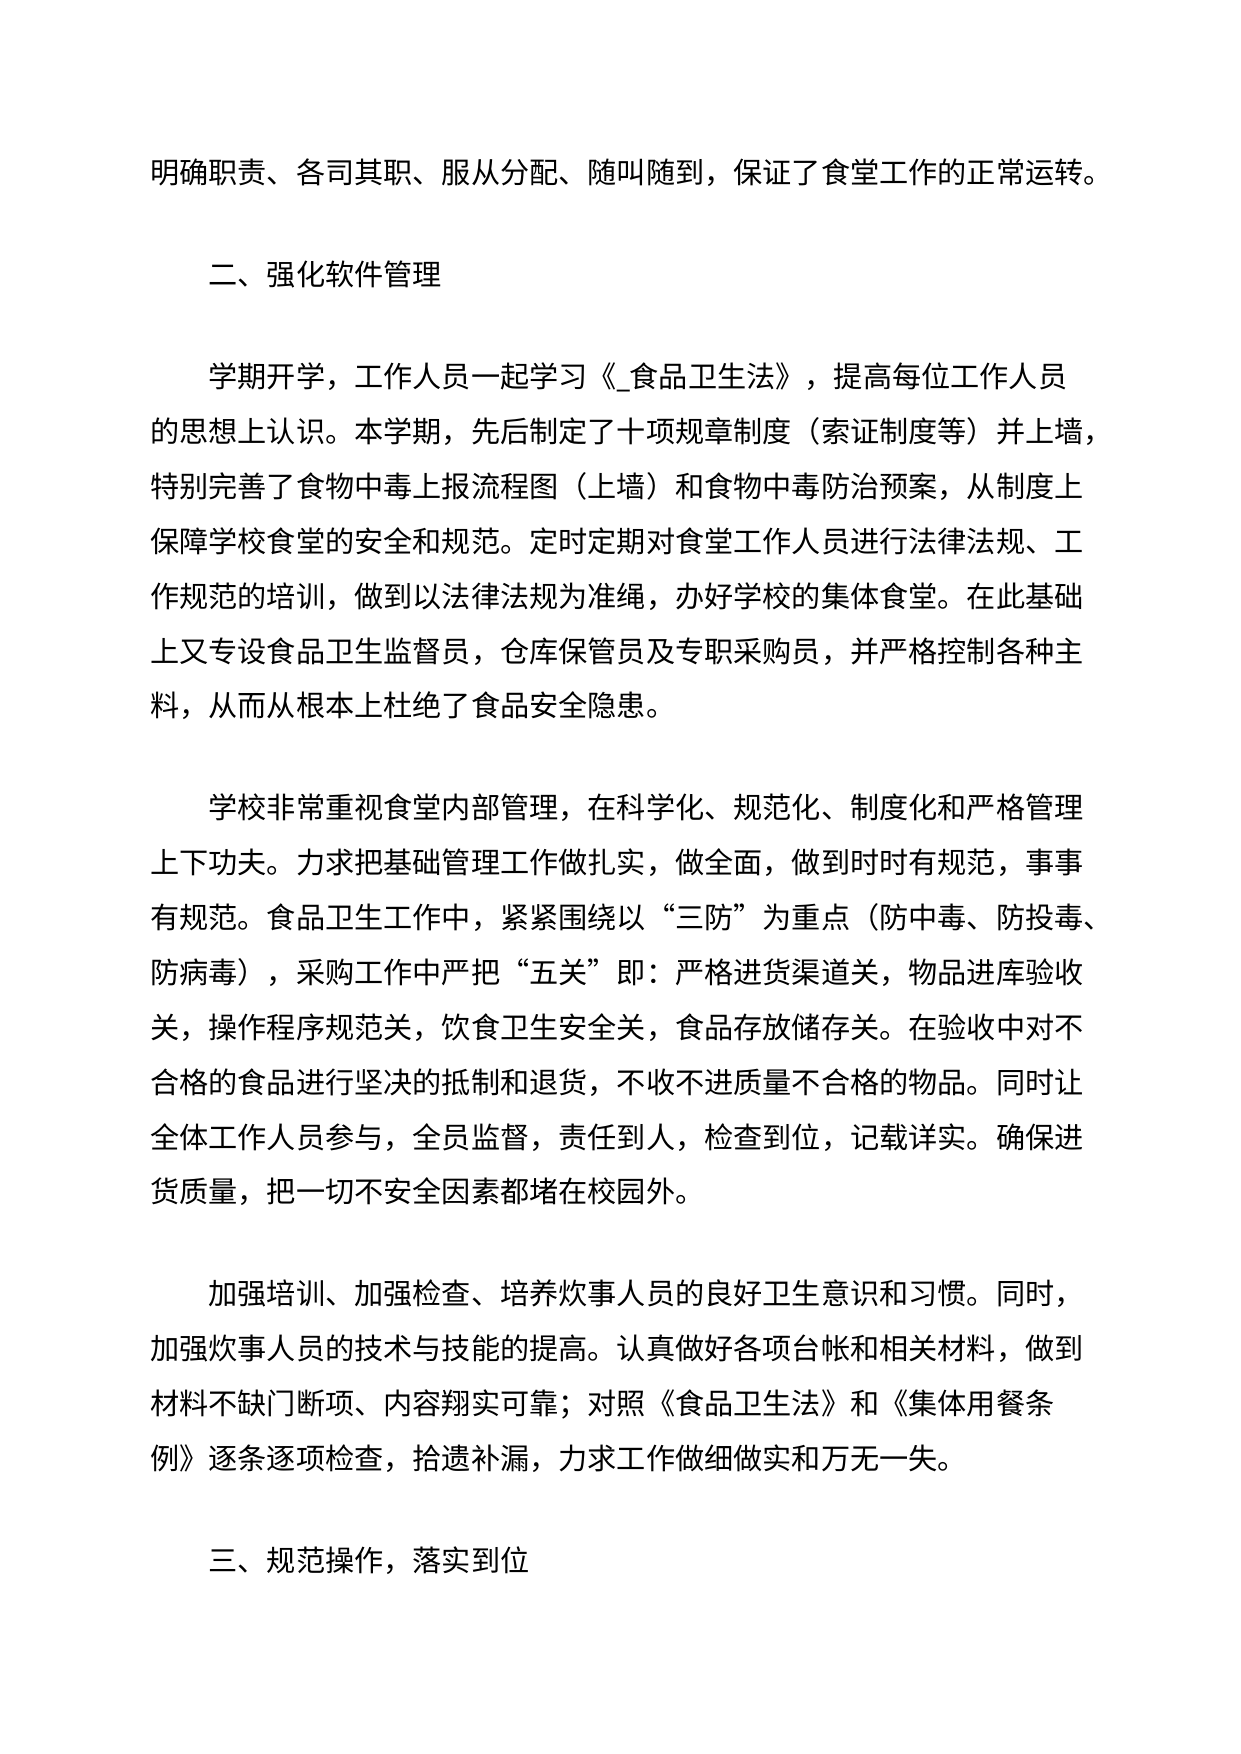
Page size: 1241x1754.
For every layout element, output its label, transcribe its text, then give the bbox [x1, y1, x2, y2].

text 二、强化软件管理 [150, 252, 1090, 294]
text 学校非常重视食堂内部管理，在科学化、规范化、制度化和严格管理上下功夫。力求把基础管理工作做扎实，做全面，做到时时有规范，事事有规范。食品卫生工作中，紧紧围绕以“三防”为重点（防中毒、防投毒、防病毒），采购工作中严把“五关”即：严格进货渠道关，物品进库验收关，操作程序规范关，饮食卫生安全关，食品存放储存关。在验收中对不合格的食品进行坚决的抵制和退货，不收不进质量不合格的物品。同时让全体工作人员参与，全员监督，责任到人，检查到位，记载详实。确保进货质量，把一切不安全因素都堵在校园外。 [150, 785, 1090, 1211]
text 三、规范操作，落实到位 [150, 1537, 1090, 1579]
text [150, 150, 1090, 192]
text 加强培训、加强检查、培养炊事人员的良好卫生意识和习惯。同时，加强炊事人员的技术与技能的提高。认真做好各项台帐和相关材料，做到材料不缺门断项、内容翔实可靠；对照《食品卫生法》和《集体用餐条例》逐条逐项检查，拾遗补漏，力求工作做细做实和万无一失。 [150, 1271, 1090, 1478]
text 学期开学，工作人员一起学习《_食品卫生法》，提高每位工作人员的思想上认识。本学期，先后制定了十项规章制度（索证制度等）并上墙，特别完善了食物中毒上报流程图（上墙）和食物中毒防治预案，从制度上保障学校食堂的安全和规范。定时定期对食堂工作人员进行法律法规、工作规范的培训，做到以法律法规为准绳，办好学校的集体食堂。在此基础上又专设食品卫生监督员，仓库保管员及专职采购员，并严格控制各种主料，从而从根本上杜绝了食品安全隐患。 [150, 353, 1090, 725]
